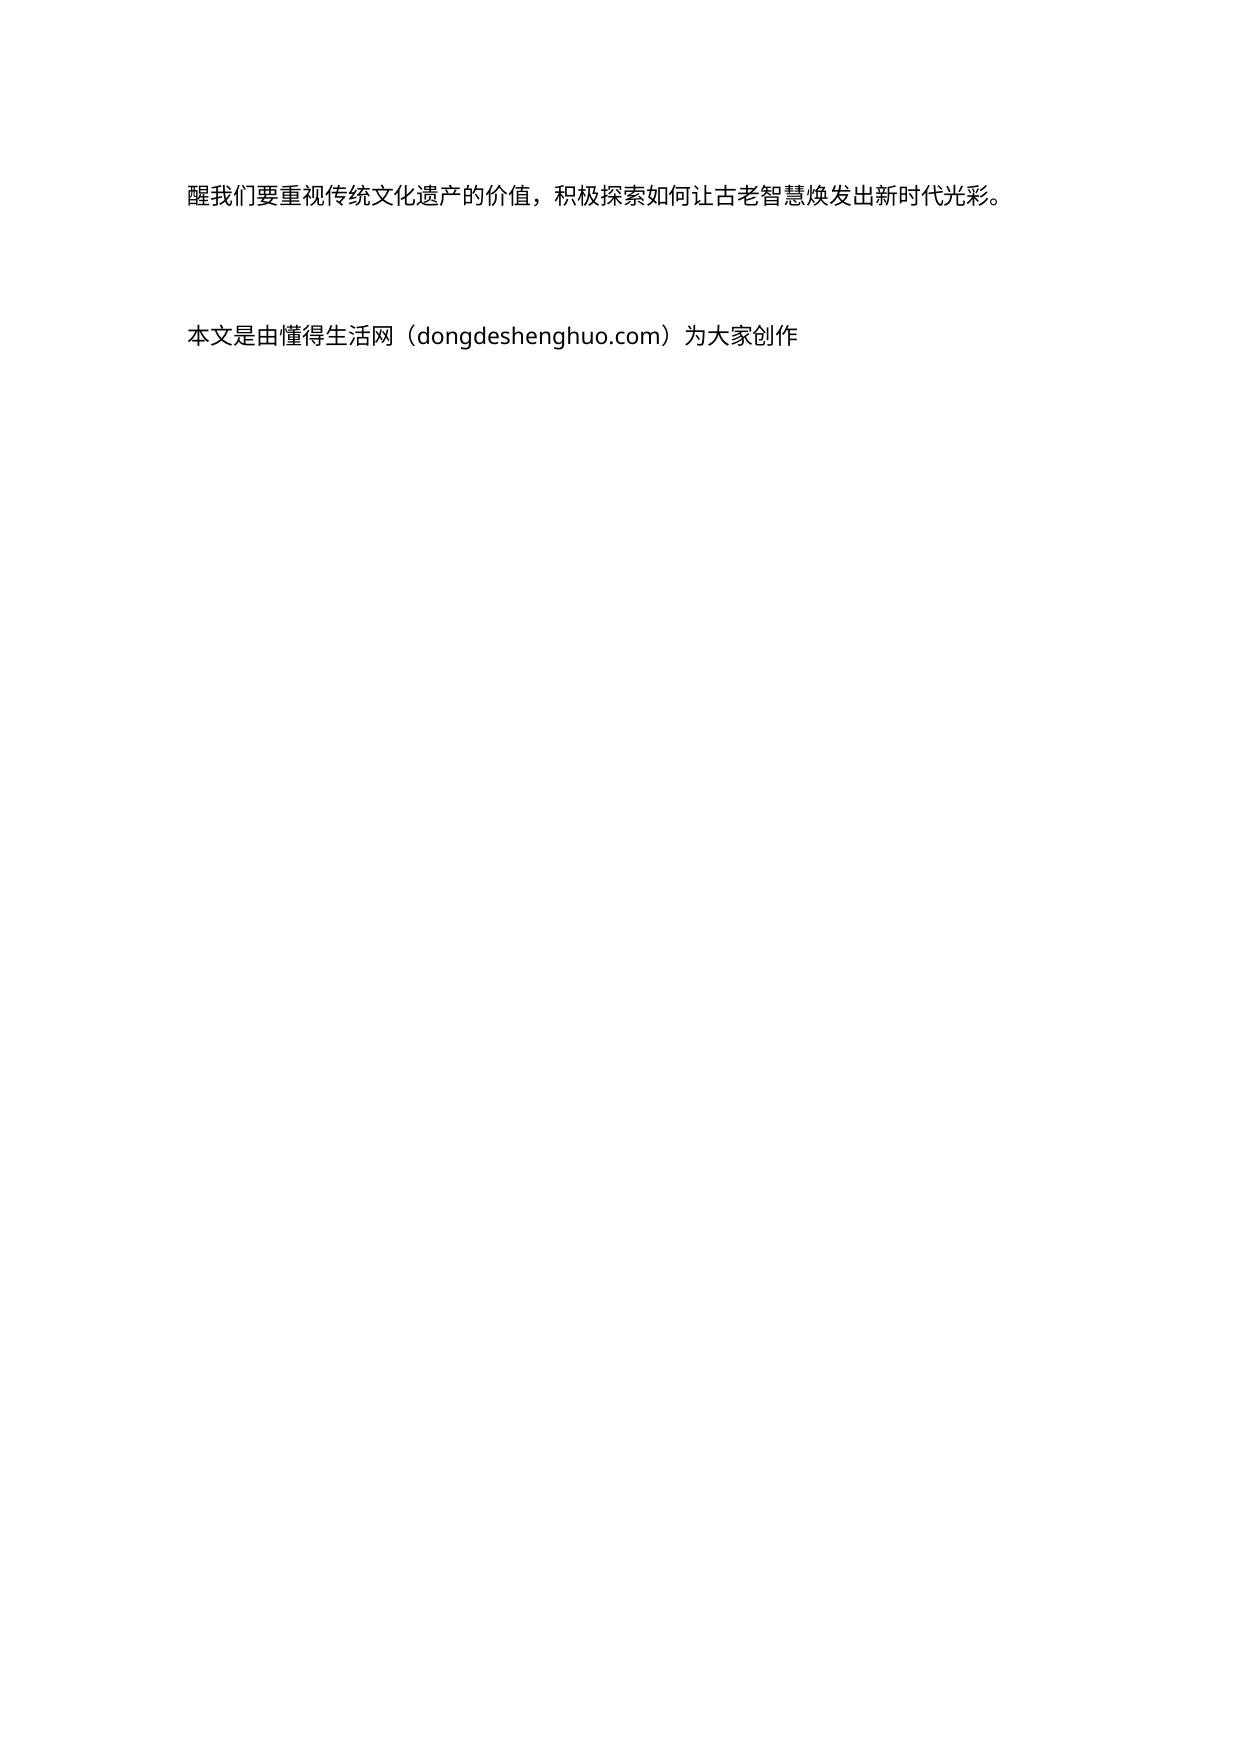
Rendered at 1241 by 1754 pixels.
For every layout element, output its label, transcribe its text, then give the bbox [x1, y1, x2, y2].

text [187, 162, 1053, 227]
text 本文是由懂得生活网（dongdeshenghuo.com）为大家创作 [187, 302, 1053, 367]
